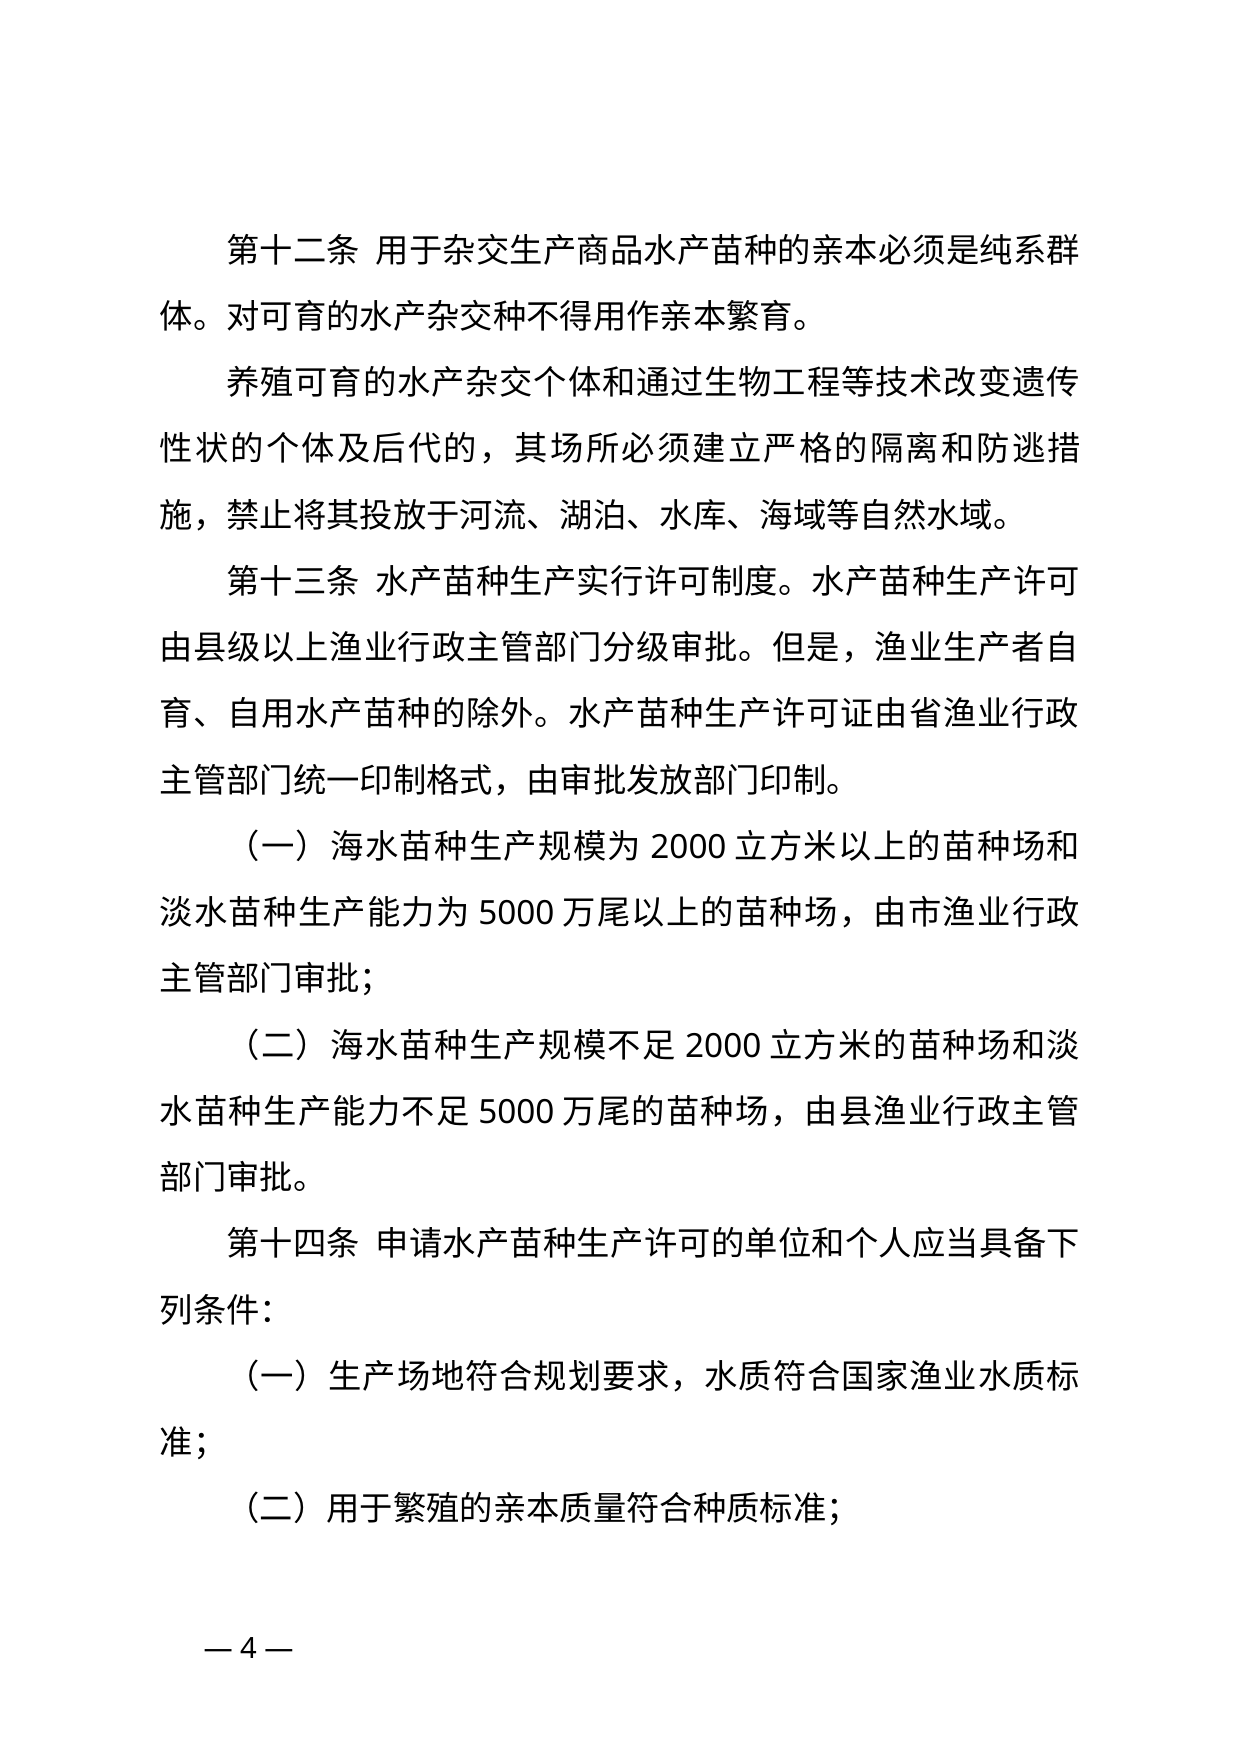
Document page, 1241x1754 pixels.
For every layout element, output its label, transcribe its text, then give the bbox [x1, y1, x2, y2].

text 养殖可育的水产杂交个体和通过生物工程等技术改变遗传性状的个体及后代的，其场所必须建立严格的隔离和防逃措施，禁止将其投放于河流、湖泊、水库、海域等自然水域。 [159, 347, 1081, 546]
text 第十三条 水产苗种生产实行许可制度。水产苗种生产许可由县级以上渔业行政主管部门分级审批。但是，渔业生产者自育、自用水产苗种的除外。水产苗种生产许可证由省渔业行政主管部门统一印制格式，由审批发放部门印制。 [159, 546, 1081, 811]
text （二）用于繁殖的亲本质量符合种质标准； [159, 1473, 1081, 1539]
text （一）海水苗种生产规模为2000立方米以上的苗种场和淡水苗种生产能力为5000万尾以上的苗种场，由市渔业行政主管部门审批； [159, 811, 1081, 1009]
text 第十二条 用于杂交生产商品水产苗种的亲本必须是纯系群体。对可育的水产杂交种不得用作亲本繁育。 [159, 214, 1081, 347]
text （二）海水苗种生产规模不足2000立方米的苗种场和淡水苗种生产能力不足5000万尾的苗种场，由县渔业行政主管部门审批。 [159, 1009, 1081, 1208]
text 第十四条 申请水产苗种生产许可的单位和个人应当具备下列条件： [159, 1208, 1081, 1341]
text （一）生产场地符合规划要求，水质符合国家渔业水质标准； [159, 1341, 1081, 1473]
